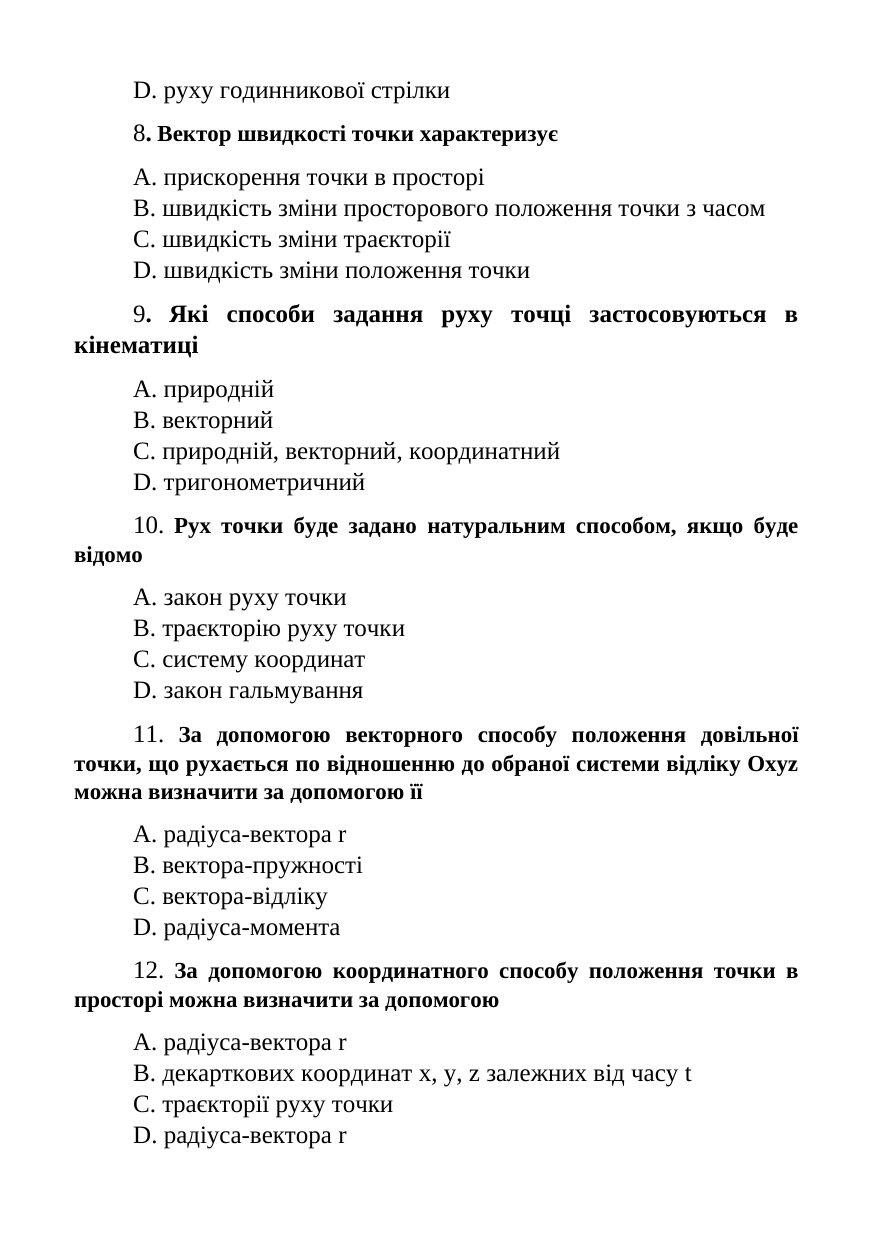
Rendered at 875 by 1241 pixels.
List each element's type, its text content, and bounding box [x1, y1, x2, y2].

text А. закон руху точки [74, 582, 799, 611]
text 12. За допомогою координатного способу положення точки в просторі можна визначити за допомогою [74, 956, 799, 1013]
text В. траєкторію руху точки [74, 613, 799, 642]
text С. систему координат [74, 644, 799, 673]
text 10. Рух точки буде задано натуральним способом, якщо буде відомо [74, 510, 799, 567]
text В. декарткових координат x, y, z залежних від часу t [74, 1058, 799, 1087]
text В. вектора-пружності [74, 850, 799, 879]
text D. тригонометричний [74, 467, 799, 496]
text 9. Які способи задання руху точці застосовуються в кінематиці [74, 299, 799, 359]
text В. швидкість зміни просторового положення точки з часом [74, 193, 799, 222]
text А. радіуса-вектора r [74, 1027, 799, 1056]
text D. руху годинникової стрілки [74, 75, 799, 104]
text А. радіуса-вектора r [74, 819, 799, 848]
text А. прискорення точки в просторі [74, 162, 799, 191]
text С. швидкість зміни траєкторії [74, 224, 799, 253]
text D. радіуса-момента [74, 912, 799, 941]
text D. радіуса-вектора r [74, 1121, 799, 1149]
text D. швидкість зміни положення точки [74, 255, 799, 284]
text А. природній [74, 374, 799, 402]
text 8. Вектор швидкості точки характеризує [74, 118, 799, 147]
text С. траєкторії руху точки [74, 1089, 799, 1118]
text С. природній, векторний, координатний [74, 436, 799, 464]
text С. вектора-відліку [74, 881, 799, 910]
text В. векторний [74, 405, 799, 433]
text D. закон гальмування [74, 675, 799, 704]
text 11. За допомогою векторного способу положення довільної точки, що рухається по відношенню до обраної системи відліку Оxyz можна визначити за допомогою її [74, 719, 799, 804]
